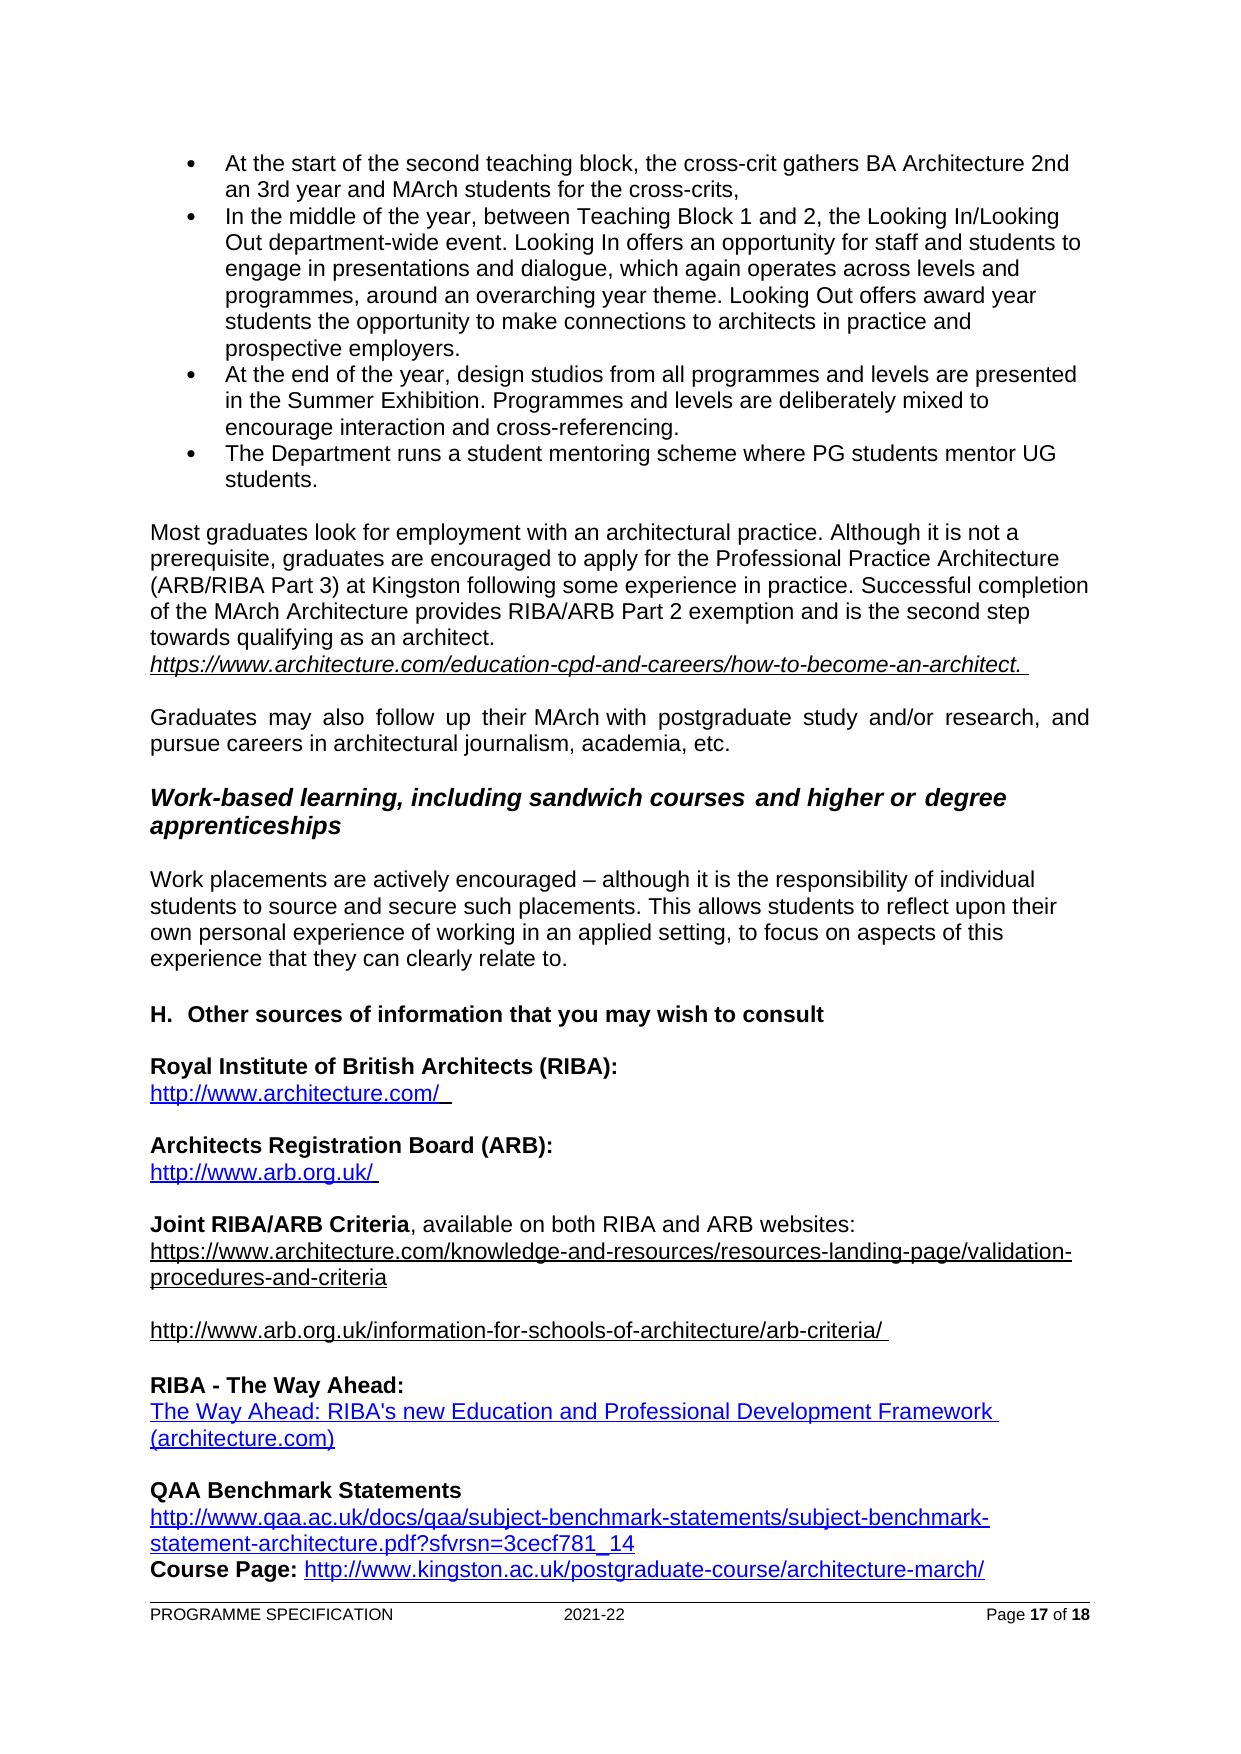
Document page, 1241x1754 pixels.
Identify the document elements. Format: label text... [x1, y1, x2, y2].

text http://www.arb.org.uk/ [150, 1159, 1090, 1185]
text Graduates may also follow up their MArch with postgraduate study and/or research, and pursue careers in architectural journalism, academia, etc. [150, 703, 1090, 756]
text Royal Institute of British Architects (RIBA): [150, 1053, 1090, 1079]
text Work-based learning, including sandwich courses and higher or degree apprenticeships [150, 782, 1090, 840]
text The Way Ahead: RIBA's new Education and Professional Development Framework (architecture.com) [150, 1398, 1090, 1451]
list The Department runs a student mentoring scheme where PG students mentor UG students. [187, 440, 1090, 493]
text http://www.qaa.ac.uk/docs/qaa/subject-benchmark-statements/subject-benchmark-statement-architecture.pdf?sfvrsn=3cecf781_14 [150, 1504, 1090, 1556]
text Joint RIBA/ARB Criteria, available on both RIBA and ARB websites: https://www.architecture.com/knowledge-and-resources/resources-landing-page/validation-procedures-and-criteria [150, 1211, 1090, 1290]
text Work placements are actively encouraged – although it is the responsibility of individual students to source and secure such placements. This allows students to reflect upon their own personal experience of working in an applied setting, to focus on aspects of this experience that they can clearly relate to. [150, 866, 1090, 972]
text Architects Registration Board (ARB): [150, 1132, 1090, 1159]
list In the middle of the year, between Teaching Block 1 and 2, the Looking In/Looking Out department-wide event. Looking In offers an opportunity for staff and students to engage in presentations and dialogue, which again operates across levels and programmes, around an overarching year theme. Looking Out offers award year students the opportunity to make connections to architects in practice and prospective employers. [187, 203, 1090, 361]
text RIBA - The Way Ahead: [150, 1372, 1090, 1398]
text QAA Benchmark Statements [150, 1477, 1090, 1504]
text https://www.architecture.com/education-cpd-and-careers/how-to-become-an-architect. [150, 651, 1090, 677]
list Other sources of information that you may wish to consult [150, 1001, 1090, 1027]
text http://www.arb.org.uk/information-for-schools-of-architecture/arb-criteria/ [150, 1317, 1090, 1343]
list At the start of the second teaching block, the cross-crit gathers BA Architecture 2nd an 3rd year and MArch students for the cross-crits, [187, 150, 1090, 203]
list At the end of the year, design studios from all programmes and levels are presented in the Summer Exhibition. Programmes and levels are deliberately mixed to encourage interaction and cross-referencing. [187, 361, 1090, 440]
text Most graduates look for employment with an architectural practice. Although it is not a prerequisite, graduates are encouraged to apply for the Professional Practice Architecture (ARB/RIBA Part 3) at Kingston following some experience in practice. Successful completion of the MArch Architecture provides RIBA/ARB Part 2 exemption and is the second step towards qualifying as an architect. [150, 519, 1090, 651]
text http://www.architecture.com/ [150, 1079, 1090, 1106]
text Course Page: http://www.kingston.ac.uk/postgraduate-course/architecture-march/ [150, 1556, 1090, 1583]
